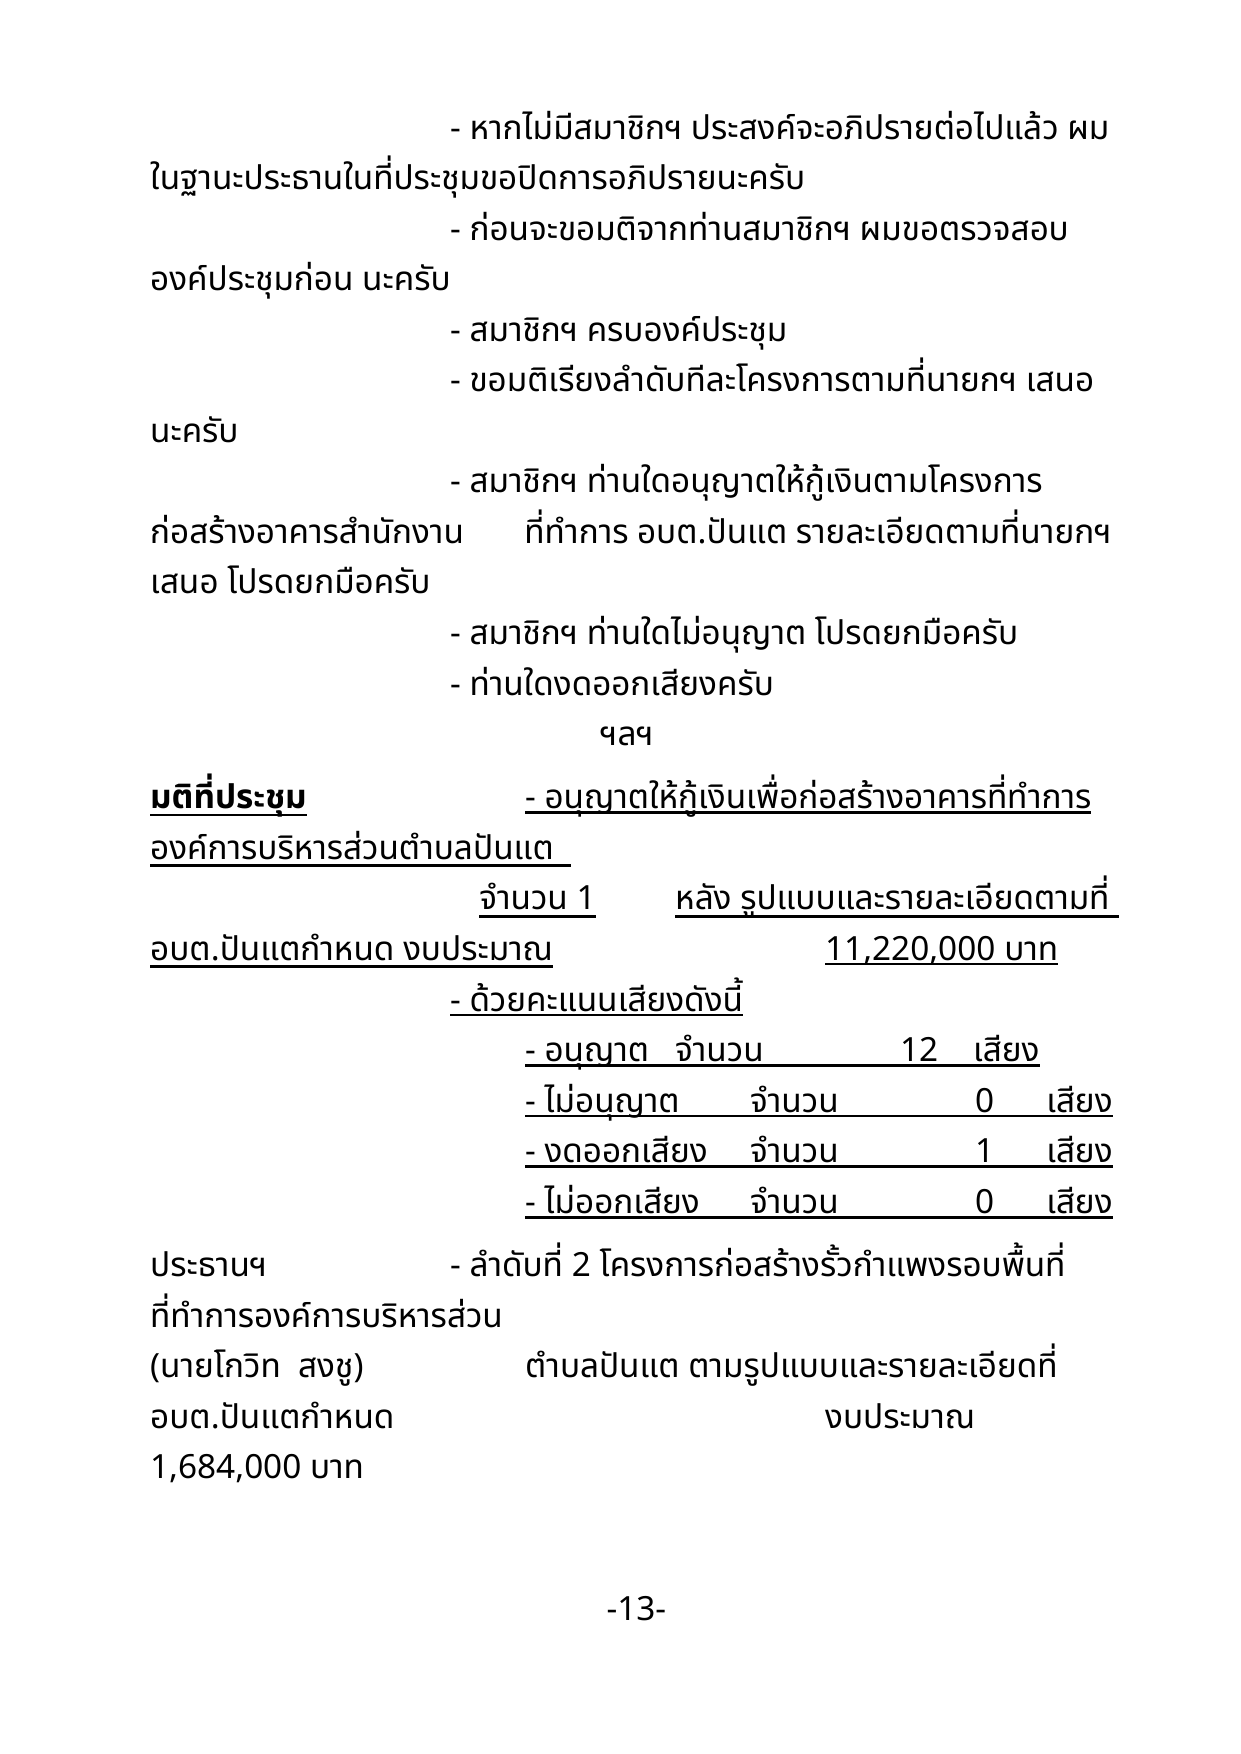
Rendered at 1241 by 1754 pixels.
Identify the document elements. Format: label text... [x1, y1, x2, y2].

text - ไม่ออกเสียง จำนวน 0 เสียง [150, 1178, 1122, 1228]
text มติที่ประชุม - อนุญาตให้กู้เงินเพื่อก่อสร้างอาคารที่ทำการองค์การบริหารส่วนตำบลปันแต [150, 773, 1122, 874]
text - ท่านใดงดออกเสียงครับ [150, 659, 1122, 710]
text - ไม่อนุญาต จำนวน 0 เสียง [150, 1077, 1122, 1127]
text - สมาชิกฯ ท่านใดอนุญาตให้กู้เงินตามโครงการก่อสร้างอาคารสำนักงาน ที่ทำการ อบต.ปันแต รายละเอียดตามที่นายกฯ เสนอ โปรดยกมือครับ [150, 457, 1122, 609]
text -13- [150, 1585, 1122, 1630]
text ประธานฯ - ลำดับที่ 2 โครงการก่อสร้างรั้วกำแพงรอบพื้นที่ที่ทำการองค์การบริหารส่วน [150, 1241, 1122, 1342]
text - หากไม่มีสมาชิกฯ ประสงค์จะอภิปรายต่อไปแล้ว ผมในฐานะประธานในที่ประชุมขอปิดการอภิปรายนะครับ [150, 103, 1122, 204]
text - ด้วยคะแนนเสียงดังนี้ [150, 975, 1122, 1026]
text - สมาชิกฯ ท่านใดไม่อนุญาต โปรดยกมือครับ [150, 609, 1122, 659]
text ฯลฯ [150, 710, 1122, 761]
text - อนุญาต จำนวน 12 เสียง [150, 1026, 1122, 1077]
text - สมาชิกฯ ครบองค์ประชุม [150, 306, 1122, 356]
text - ก่อนจะขอมติจากท่านสมาชิกฯ ผมขอตรวจสอบองค์ประชุมก่อน นะครับ [150, 204, 1122, 306]
text - งดออกเสียง จำนวน 1 เสียง [150, 1127, 1122, 1178]
text จำนวน 1 หลัง รูปแบบและรายละเอียดตามที่ อบต.ปันแตกำหนด งบประมาณ 11,220,000 บาท [150, 874, 1122, 975]
text (นายโกวิท สงชู) ตำบลปันแต ตามรูปแบบและรายละเอียดที่ อบต.ปันแตกำหนด งบประมาณ 1,684,000 บาท [150, 1342, 1122, 1494]
text - ขอมติเรียงลำดับทีละโครงการตามที่นายกฯ เสนอนะครับ [150, 356, 1122, 457]
